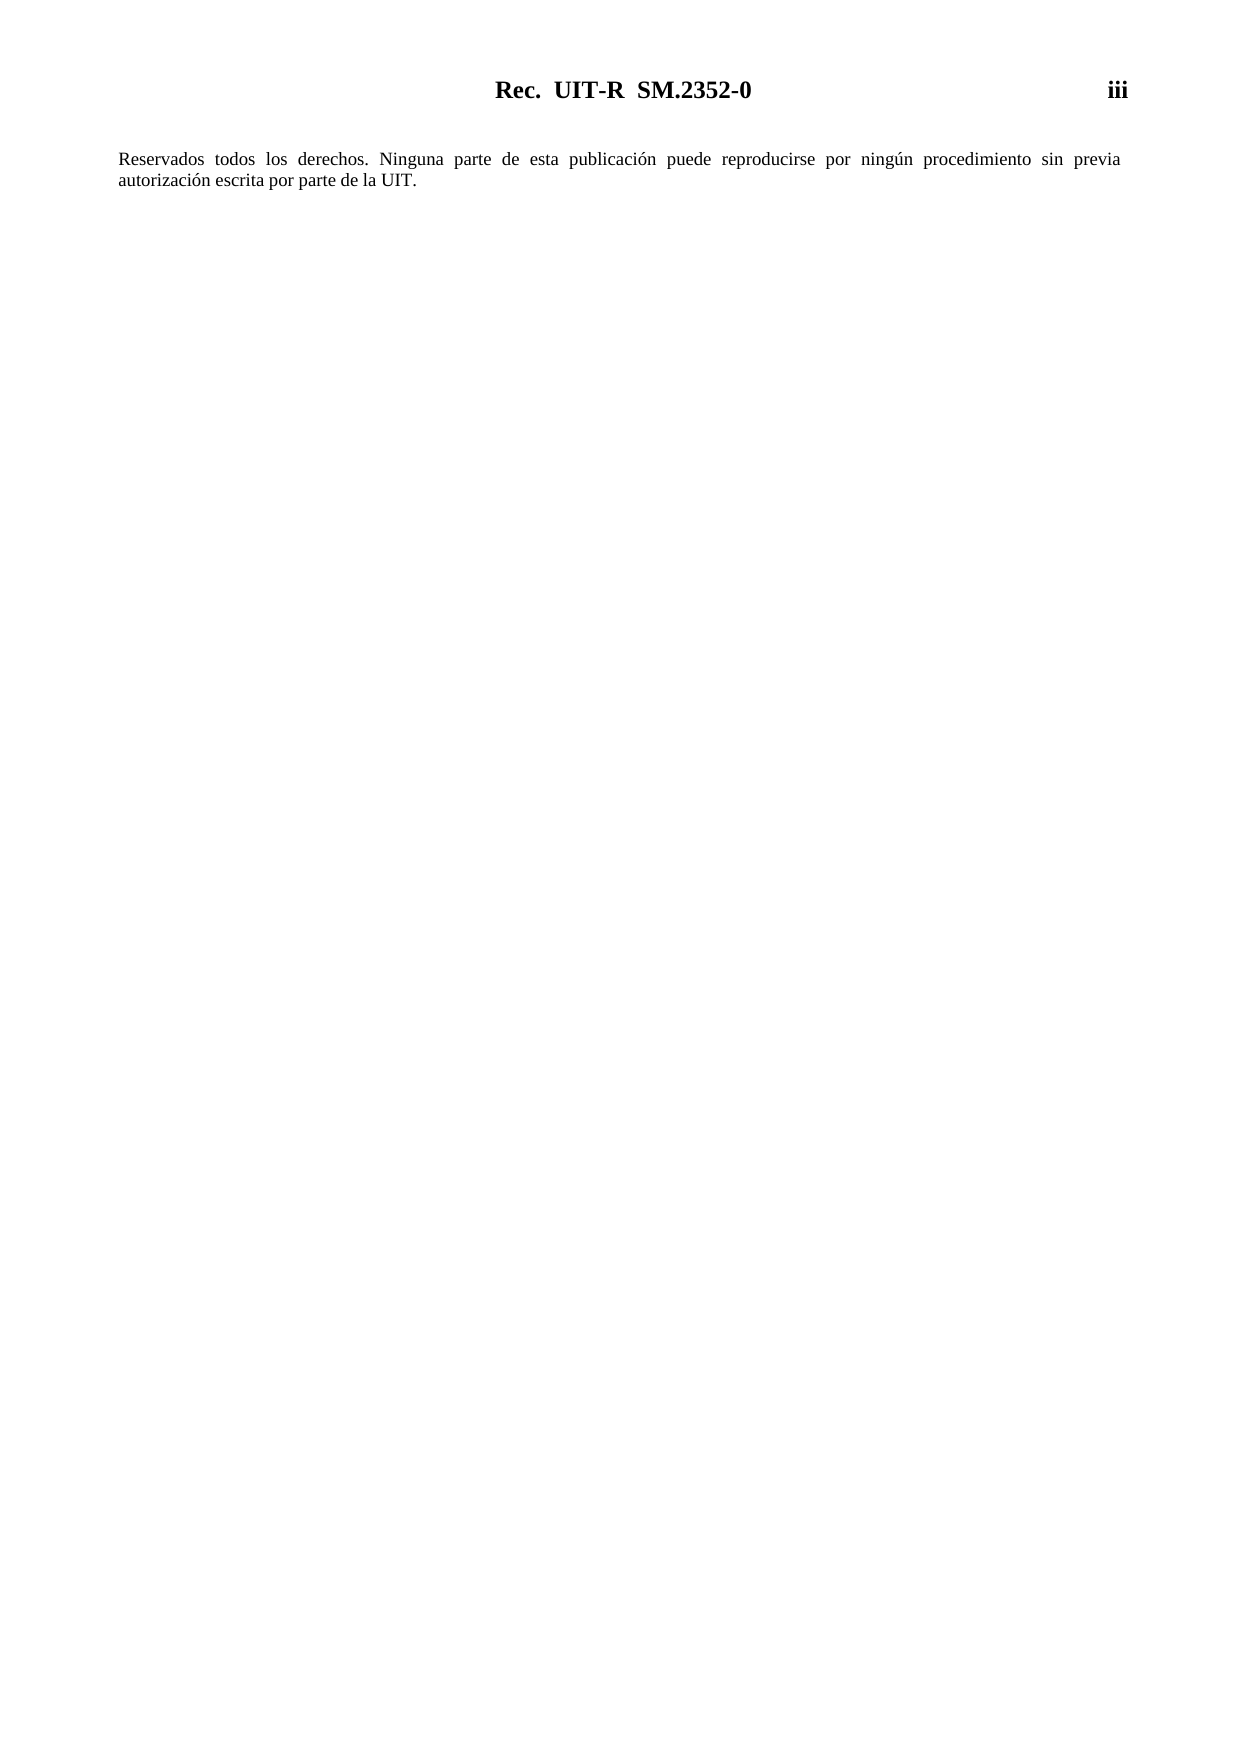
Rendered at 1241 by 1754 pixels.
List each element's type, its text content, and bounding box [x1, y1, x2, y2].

text Reservados todos los derechos. Ninguna parte de esta publicación puede reproducirse por ningún procedimiento sin previa autorización escrita por parte de la UIT. [118, 148, 1122, 191]
